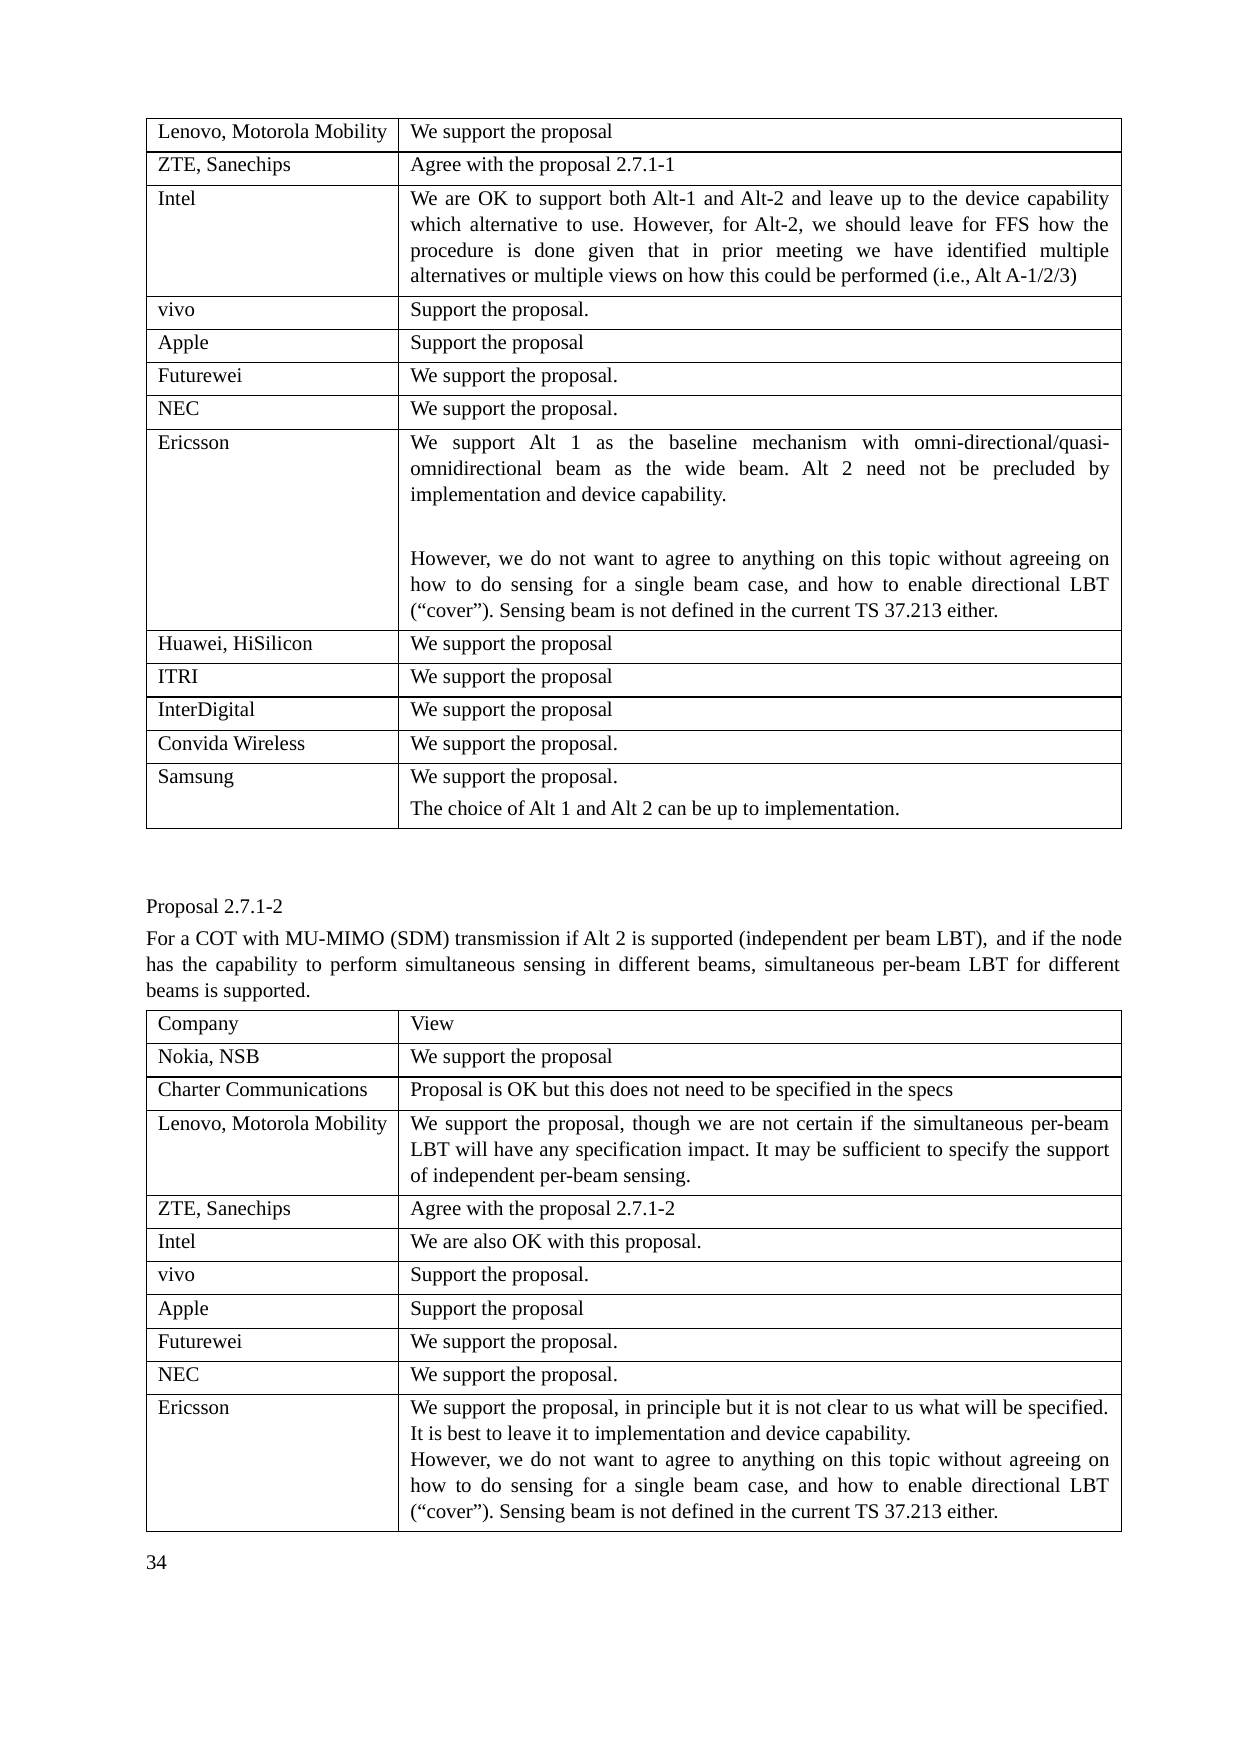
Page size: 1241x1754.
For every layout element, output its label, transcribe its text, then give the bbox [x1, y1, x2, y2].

table_header Company [147, 1011, 398, 1043]
table_cell Support the proposal. [399, 1262, 1121, 1294]
table_cell We support the proposal [399, 698, 1121, 729]
table_cell We support the proposal. [399, 1362, 1121, 1394]
table_cell We support the proposal [399, 1044, 1121, 1076]
table_cell Ericsson [147, 1395, 398, 1531]
table_cell We support the proposal, in principle but it is not clear to us what will be specified. It is best to leave it to implementation and device capability. However, we do not want to agree to anything on this topic without agreeing on how to do sensing for a single beam case, and how to enable directional LBT (“cover”). Sensing beam is not defined in the current TS 37.213 either. [399, 1395, 1121, 1531]
table_cell Lenovo, Motorola Mobility [147, 1111, 398, 1195]
table_cell NEC [147, 396, 398, 428]
table_cell We support the proposal. The choice of Alt 1 and Alt 2 can be up to implementation. [399, 764, 1121, 828]
table_cell We support the proposal. [399, 731, 1121, 763]
table_cell Futurewei [147, 1329, 398, 1361]
table_cell We support the proposal [399, 664, 1121, 696]
table_cell ITRI [147, 664, 398, 696]
table_cell Agree with the proposal 2.7.1-1 [399, 153, 1121, 184]
table_cell Support the proposal [399, 330, 1121, 362]
table_cell Agree with the proposal 2.7.1-2 [399, 1196, 1121, 1228]
table_header View [399, 1011, 1121, 1043]
text Proposal 2.7.1-2 [146, 894, 1122, 918]
table_cell Ericsson [147, 430, 398, 630]
table_cell We support the proposal, though we are not certain if the simultaneous per-beam LBT will have any specification impact. It may be sufficient to specify the support of independent per-beam sensing. [399, 1111, 1121, 1195]
table_cell We are also OK with this proposal. [399, 1229, 1121, 1261]
table_cell Nokia, NSB [147, 1044, 398, 1076]
table_cell We support the proposal. [399, 363, 1121, 395]
table_cell Lenovo, Motorola Mobility [147, 119, 398, 151]
table_cell Charter Communications [147, 1078, 398, 1109]
table_cell Support the proposal [399, 1295, 1121, 1328]
table_cell vivo [147, 1262, 398, 1294]
table_cell Huawei, HiSilicon [147, 631, 398, 663]
table_cell We support the proposal [399, 119, 1121, 151]
table_cell We are OK to support both Alt-1 and Alt-2 and leave up to the device capability which alternative to use. However, for Alt-2, we should leave for FFS how the procedure is done given that in prior meeting we have identified multiple alternatives or multiple views on how this could be performed (i.e., Alt A-1/2/3) [399, 186, 1121, 296]
table_cell ZTE, Sanechips [147, 153, 398, 184]
table_cell We support the proposal [399, 631, 1121, 663]
table_cell InterDigital [147, 698, 398, 729]
table_cell Apple [147, 330, 398, 362]
table_cell Futurewei [147, 363, 398, 395]
table_cell Convida Wireless [147, 731, 398, 763]
table_cell Samsung [147, 764, 398, 828]
table_cell NEC [147, 1362, 398, 1394]
table_cell vivo [147, 297, 398, 329]
table_cell Proposal is OK but this does not need to be specified in the specs [399, 1078, 1121, 1109]
table_cell ZTE, Sanechips [147, 1196, 398, 1228]
text For a COT with MU-MIMO (SDM) transmission if Alt 2 is supported (independent per beam LBT), and if the node has the capability to perform simultaneous sensing in different beams, simultaneous per-beam LBT for different beams is supported. [146, 926, 1122, 1002]
table_cell Apple [147, 1295, 398, 1328]
table_cell Intel [147, 186, 398, 296]
table_cell Intel [147, 1229, 398, 1261]
table_cell We support the proposal. [399, 1329, 1121, 1361]
table_cell We support the proposal. [399, 396, 1121, 428]
table_cell We support Alt 1 as the baseline mechanism with omni-directional/quasi-omnidirectional beam as the wide beam. Alt 2 need not be precluded by implementation and device capability. However, we do not want to agree to anything on this topic without agreeing on how to do sensing for a single beam case, and how to enable directional LBT (“cover”). Sensing beam is not defined in the current TS 37.213 either. [399, 430, 1121, 630]
table_cell Support the proposal. [399, 297, 1121, 329]
